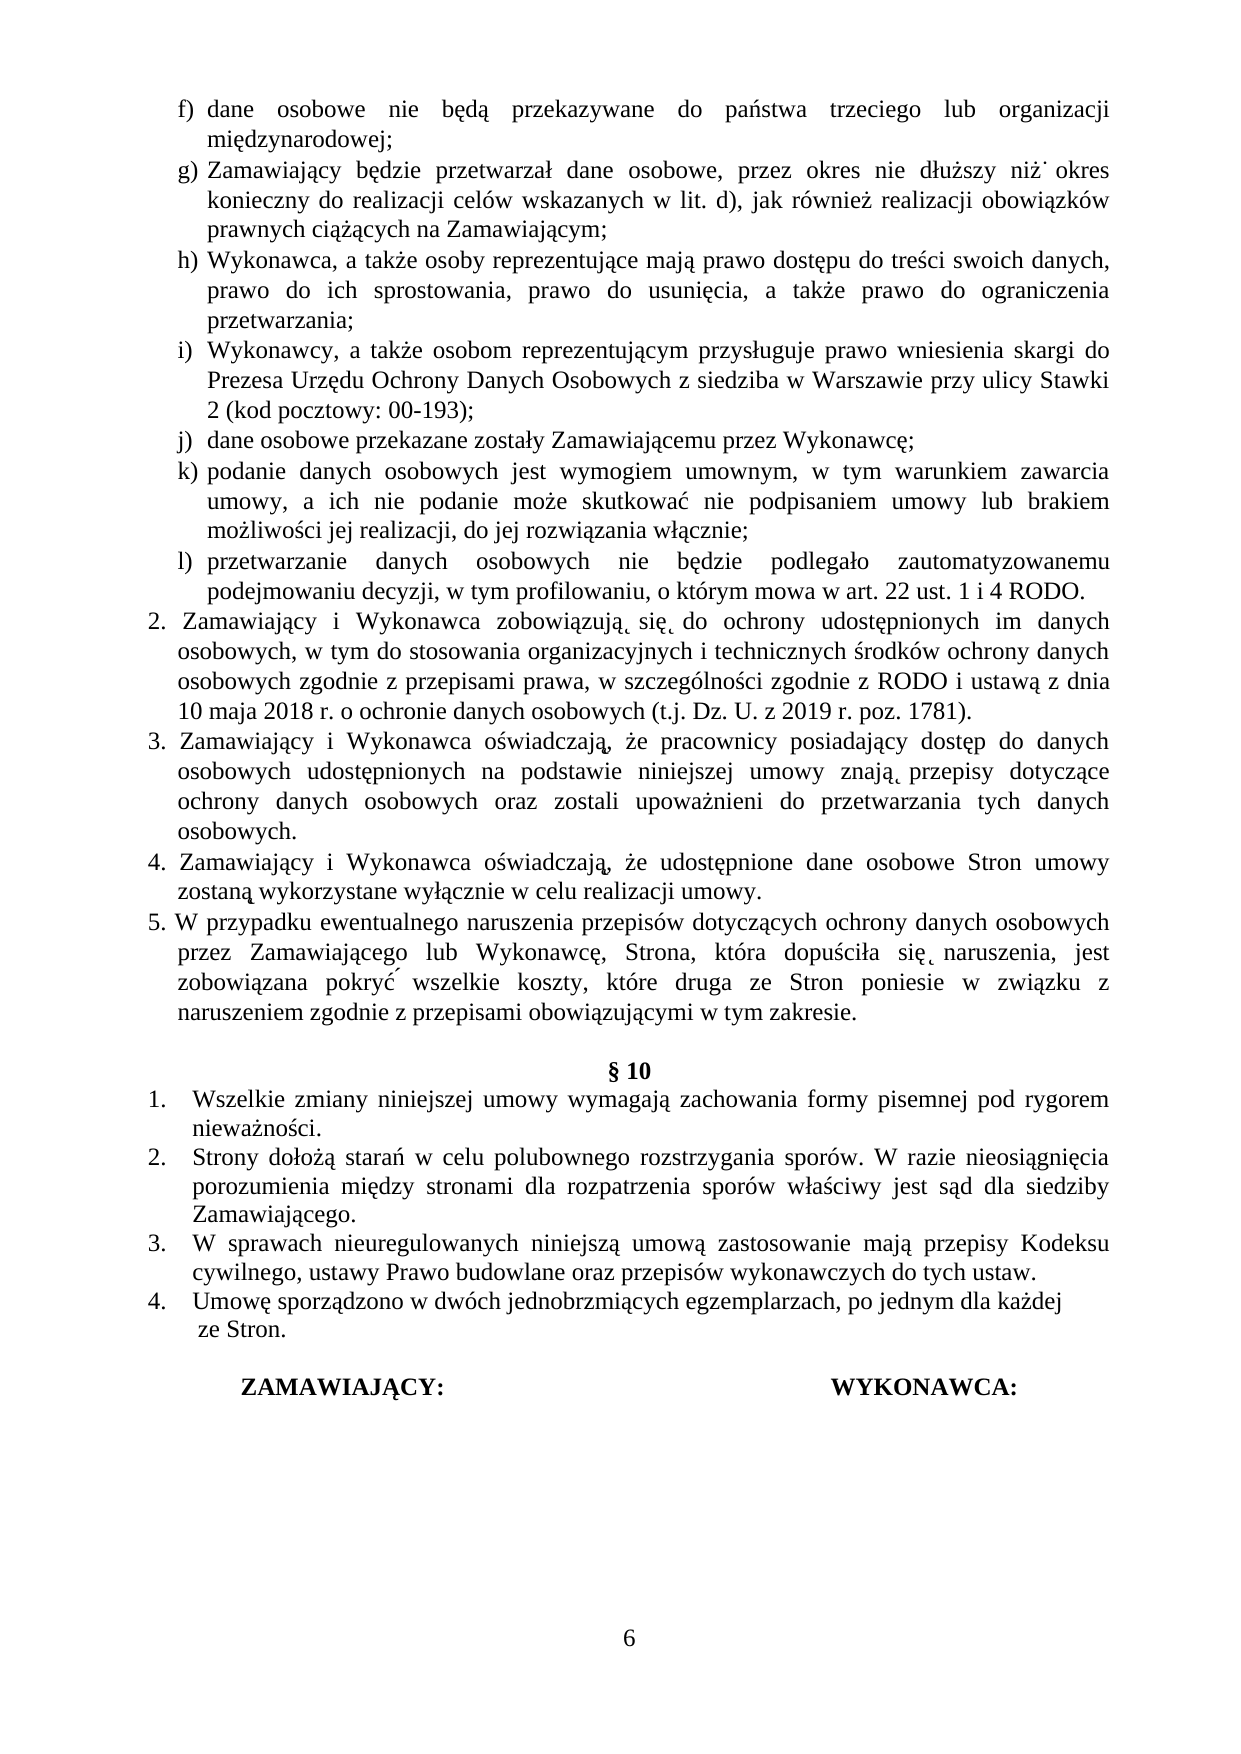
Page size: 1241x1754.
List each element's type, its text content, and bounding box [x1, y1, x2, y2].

list W sprawach nieuregulowanych niniejszą umową zastosowanie mają przepisy Kodeksu cywilnego, ustawy Prawo budowlane oraz przepisów wykonawczych do tych ustaw. [148, 1228, 1110, 1286]
text f) dane osobowe nie będą przekazywane do państwa trzeciego lub organizacji międzynarodowej; [177, 94, 1110, 153]
text § 10 [148, 1056, 1110, 1084]
list Strony dołożą starań w celu polubownego rozstrzygania sporów. W razie nieosiągnięcia porozumienia między stronami dla rozpatrzenia sporów właściwy jest sąd dla siedziby Zamawiającego. [148, 1142, 1110, 1228]
text 5. W przypadku ewentualnego naruszenia przepisów dotyczących ochrony danych osobowych przez Zamawiającego lub Wykonawcę, Strona, która dopuściła się̨ naruszenia, jest zobowiązana pokryć́ wszelkie koszty, które druga ze Stron poniesie w związku z naruszeniem zgodnie z przepisami obowiązującymi w tym zakresie. [148, 907, 1110, 1025]
text 4. Zamawiający i Wykonawca oświadczają̨, że udostępnione dane osobowe Stron umowy zostaną̨ wykorzystane wyłącznie w celu realizacji umowy. [148, 847, 1110, 905]
text k) podanie danych osobowych jest wymogiem umownym, w tym warunkiem zawarcia umowy, a ich nie podanie może skutkować nie podpisaniem umowy lub brakiem możliwości jej realizacji, do jej rozwiązania włącznie; [177, 456, 1110, 544]
text ZAMAWIAJĄCY: WYKONAWCA: [148, 1372, 1110, 1401]
text h) Wykonawca, a także osoby reprezentujące mają prawo dostępu do treści swoich danych, prawo do ich sprostowania, prawo do usunięcia, a także prawo do ograniczenia przetwarzania; [177, 245, 1110, 333]
text l) przetwarzanie danych osobowych nie będzie podlegało zautomatyzowanemu podejmowaniu decyzji, w tym profilowaniu, o którym mowa w art. 22 ust. 1 i 4 RODO. [177, 546, 1110, 605]
text 3. Zamawiający i Wykonawca oświadczają̨, że pracownicy posiadający dostęp do danych osobowych udostępnionych na podstawie niniejszej umowy znają̨ przepisy dotyczące ochrony danych osobowych oraz zostali upoważnieni do przetwarzania tych danych osobowych. [148, 726, 1110, 845]
text j) dane osobowe przekazane zostały Zamawiającemu przez Wykonawcę; [177, 425, 1110, 454]
text g) Zamawiający będzie przetwarzał dane osobowe, przez okres nie dłuższy niż̇ okres konieczny do realizacji celów wskazanych w lit. d), jak również realizacji obowiązków prawnych ciążących na Zamawiającym; [177, 155, 1110, 243]
text 2. Zamawiający i Wykonawca zobowiązują̨ się̨ do ochrony udostępnionych im danych osobowych, w tym do stosowania organizacyjnych i technicznych środków ochrony danych osobowych zgodnie z przepisami prawa, w szczególności zgodnie z RODO i ustawą z dnia 10 maja 2018 r. o ochronie danych osobowych (t.j. Dz. U. z 2019 r. poz. 1781). [148, 606, 1110, 725]
text ze Stron. [185, 1314, 1110, 1343]
list Wszelkie zmiany niniejszej umowy wymagają zachowania formy pisemnej pod rygorem nieważności. [148, 1084, 1110, 1142]
list Umowę sporządzono w dwóch jednobrzmiących egzemplarzach, po jednym dla każdej [148, 1286, 1110, 1314]
text i) Wykonawcy, a także osobom reprezentującym przysługuje prawo wniesienia skargi do Prezesa Urzędu Ochrony Danych Osobowych z siedziba w Warszawie przy ulicy Stawki 2 (kod pocztowy: 00-193); [177, 335, 1110, 424]
